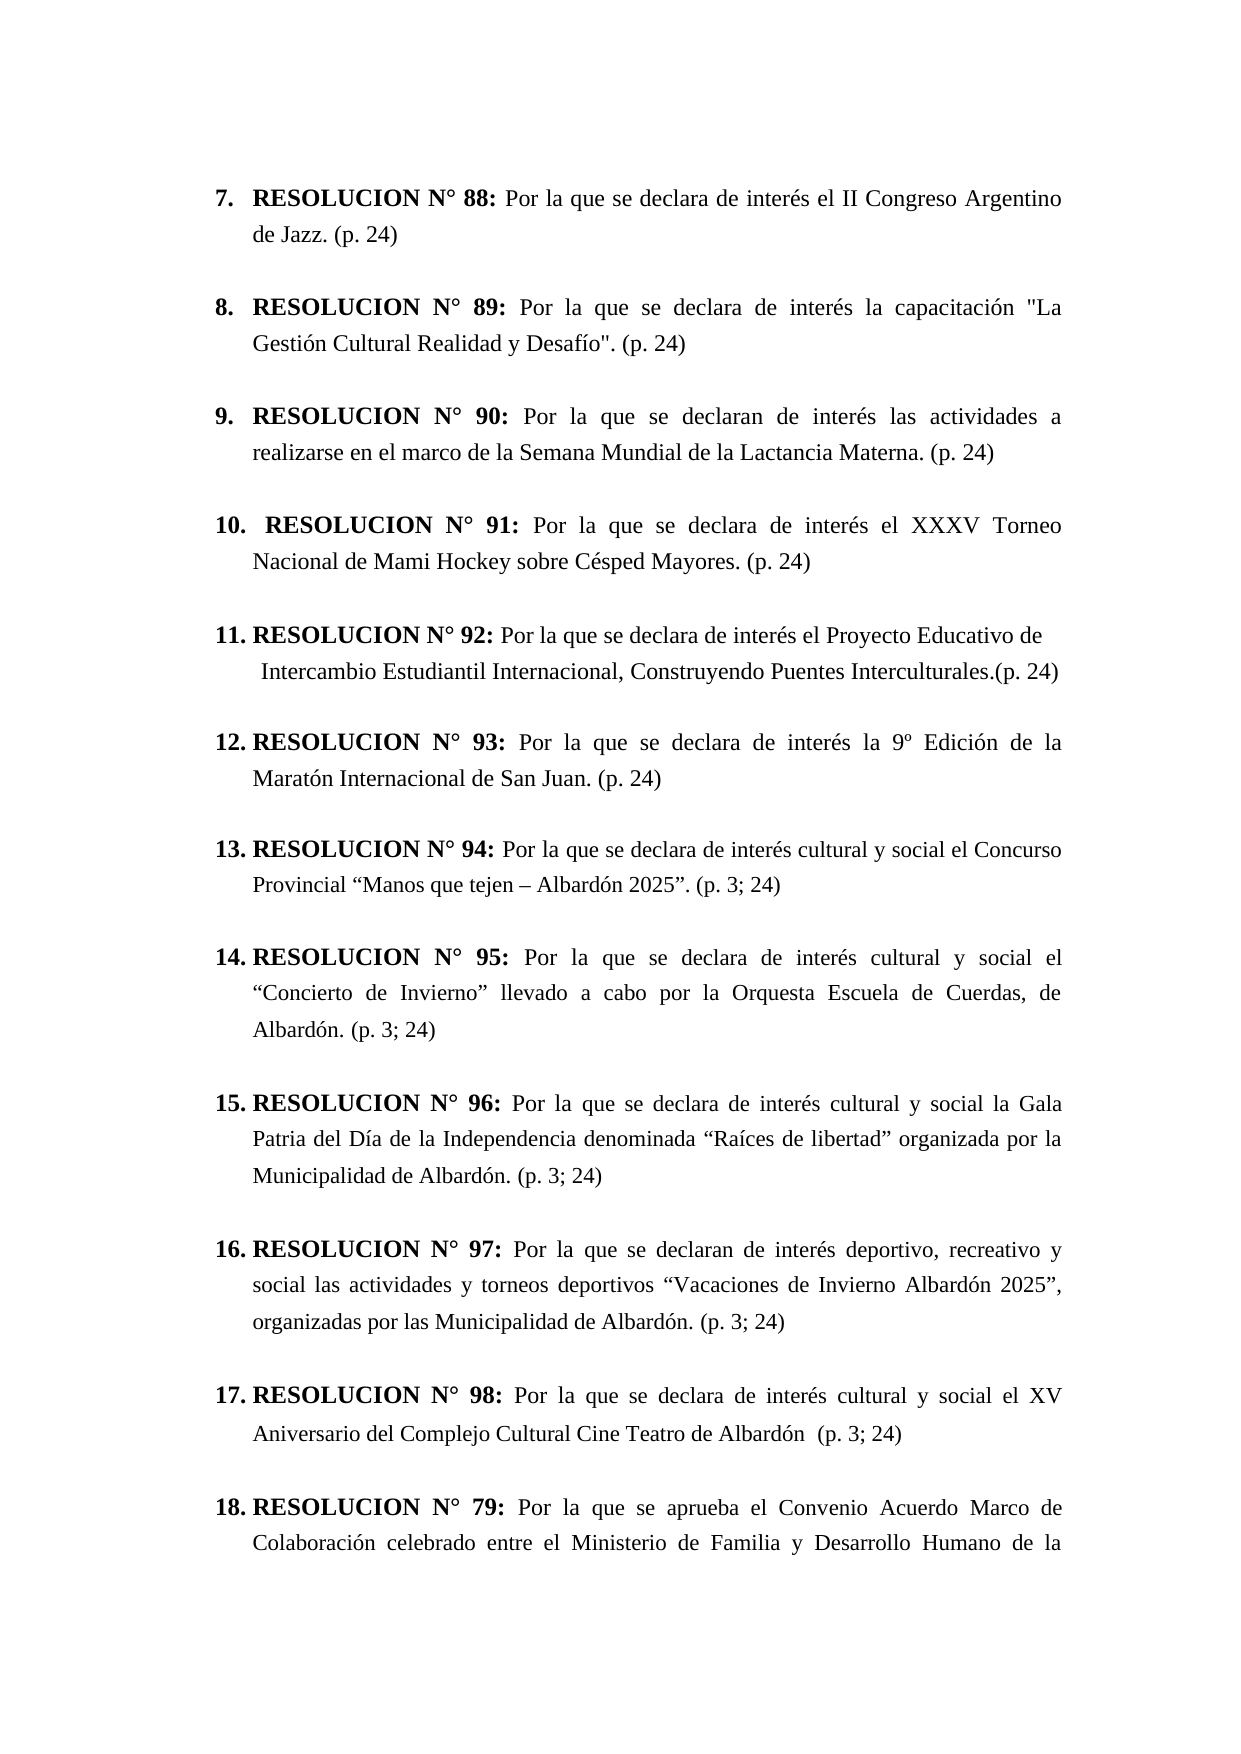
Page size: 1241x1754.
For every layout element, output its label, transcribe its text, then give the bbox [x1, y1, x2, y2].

list RESOLUCION N° 90: Por la que se declaran de interés las actividades a realizarse en el marco de la Semana Mundial de la Lactancia Materna. (p. 24) [215, 401, 1063, 466]
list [215, 1492, 1063, 1555]
list RESOLUCION N° 89: Por la que se declara de interés la capacitación "La Gestión Cultural Realidad y Desafío". (p. 24) [215, 292, 1063, 357]
list RESOLUCION N° 98: Por la que se declara de interés cultural y social el XV Aniversario del Complejo Cultural Cine Teatro de Albardón (p. 3; 24) [215, 1381, 1063, 1447]
list RESOLUCION N° 96: Por la que se declara de interés cultural y social la Gala Patria del Día de la Independencia denominada “Raíces de libertad” organizada por la Municipalidad de Albardón. (p. 3; 24) [215, 1088, 1063, 1189]
list RESOLUCION N° 88: Por la que se declara de interés el II Congreso Argentino de Jazz. (p. 24) [215, 183, 1063, 248]
list RESOLUCION N° 92: Por la que se declara de interés el Proyecto Educativo de [215, 620, 1063, 649]
list RESOLUCION N° 94: Por la que se declara de interés cultural y social el Concurso Provincial “Manos que tejen – Albardón 2025”. (p. 3; 24) [215, 834, 1063, 897]
list RESOLUCION N° 97: Por la que se declaran de interés deportivo, recreativo y social las actividades y torneos deportivos “Vacaciones de Invierno Albardón 2025”, organizadas por las Municipalidad de Albardón. (p. 3; 24) [215, 1234, 1063, 1335]
list RESOLUCION N° 91: Por la que se declara de interés el XXXV Torneo Nacional de Mami Hockey sobre Césped Mayores. (p. 24) [215, 510, 1063, 574]
list RESOLUCION N° 95: Por la que se declara de interés cultural y social el “Concierto de Invierno” llevado a cabo por la Orquesta Escuela de Cuerdas, de Albardón. (p. 3; 24) [215, 942, 1063, 1043]
text Intercambio Estudiantil Internacional, Construyendo Puentes Interculturales.(p. 24) [177, 657, 1063, 685]
list RESOLUCION N° 93: Por la que se declara de interés la 9º Edición de la Maratón Internacional de San Juan. (p. 24) [215, 727, 1063, 792]
